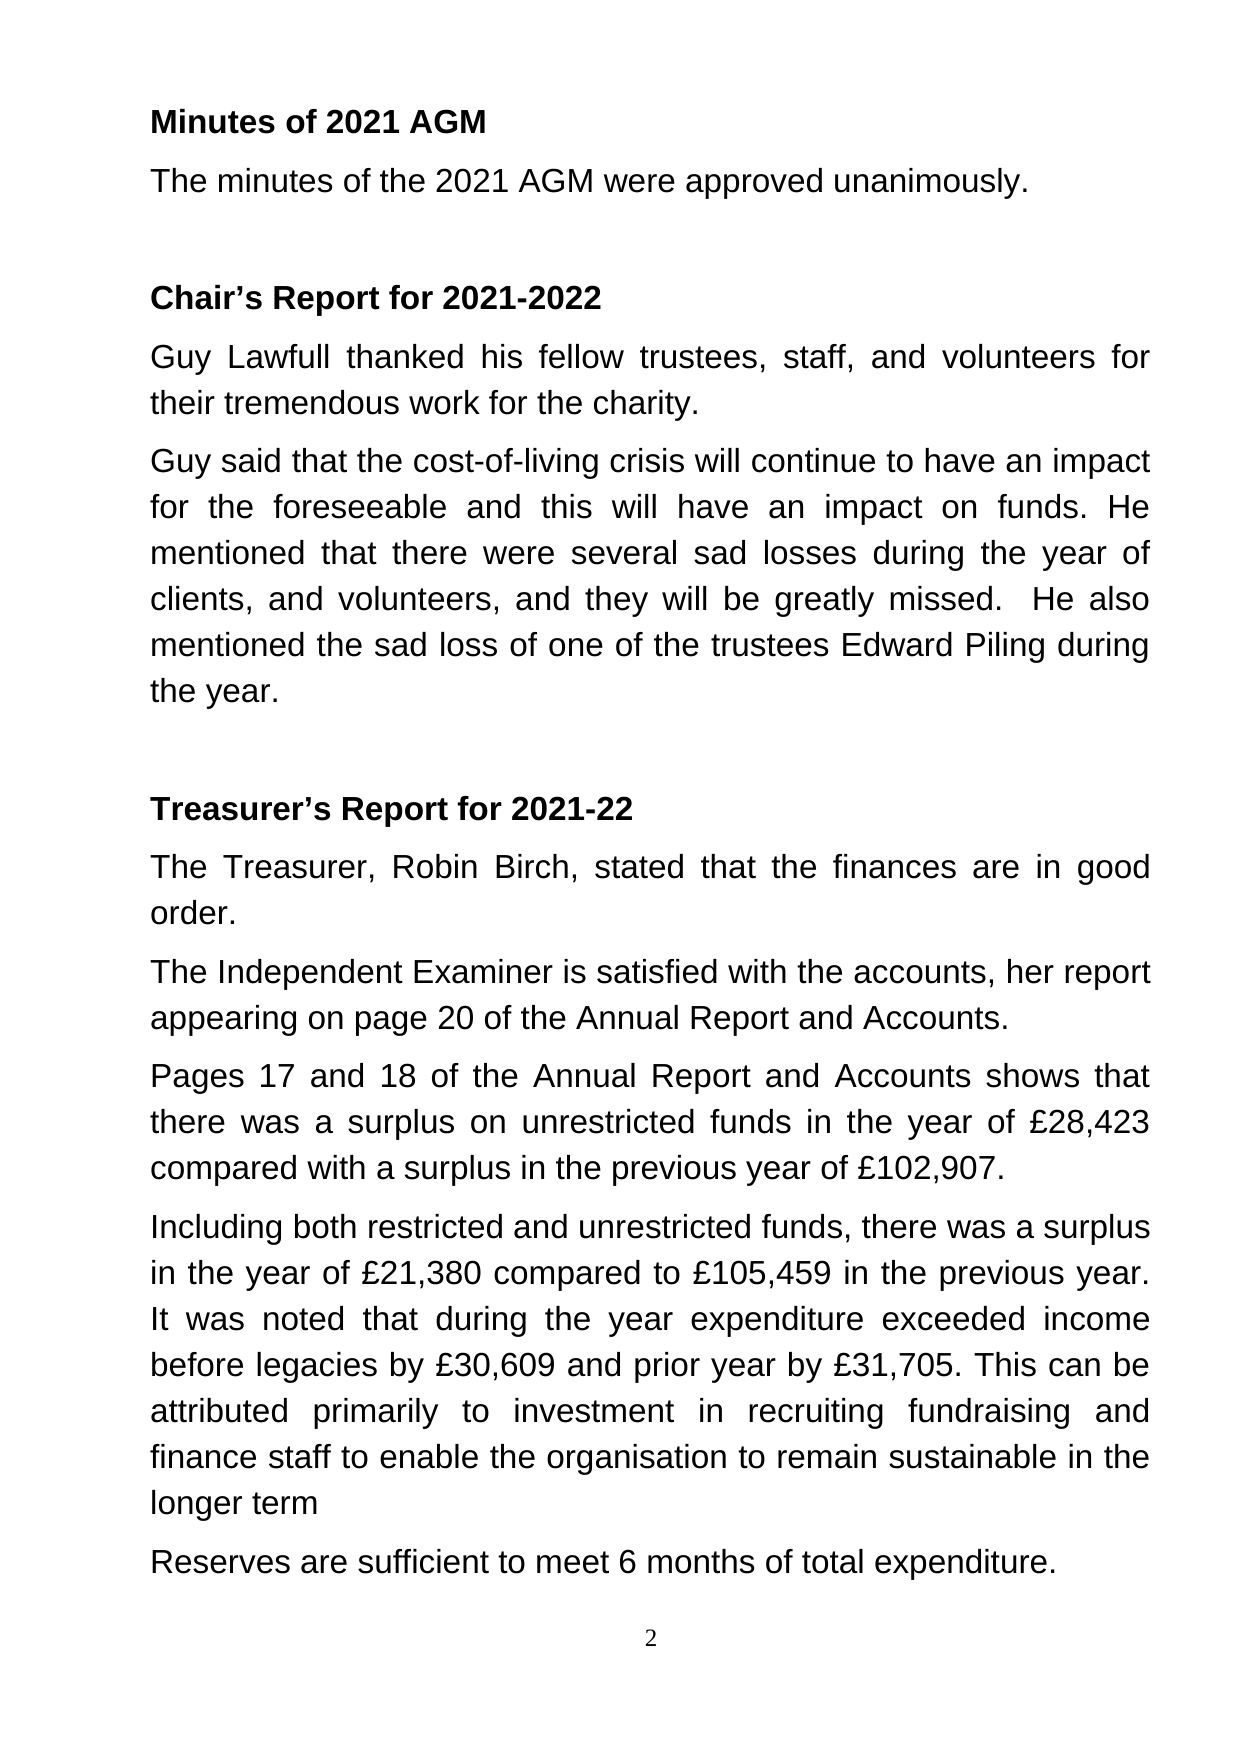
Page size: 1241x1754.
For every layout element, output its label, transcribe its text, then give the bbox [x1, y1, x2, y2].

text The Treasurer, Robin Birch, stated that the finances are in good order. [150, 847, 1152, 932]
text The Independent Examiner is satisfied with the accounts, her report appearing on page 20 of the Annual Report and Accounts. [150, 952, 1152, 1036]
text Guy Lawfull thanked his fellow trustees, staff, and volunteers for their tremendous work for the charity. [150, 337, 1152, 421]
text Including both restricted and unrestricted funds, there was a surplus in the year of £21,380 compared to £105,459 in the previous year. It was noted that during the year expenditure exceeded income before legacies by £30,609 and prior year by £31,705. This can be attributed primarily to investment in recruiting fundraising and finance staff to enable the organisation to remain sustainable in the longer term [150, 1207, 1152, 1522]
text Reserves are sufficient to meet 6 months of total expenditure. [150, 1542, 1152, 1580]
text The minutes of the 2021 AGM were approved unanimously. [150, 161, 1152, 199]
text Pages 17 and 18 of the Annual Report and Accounts shows that there was a surplus on unrestricted funds in the year of £28,423 compared with a surplus in the previous year of £102,907. [150, 1056, 1152, 1187]
text Chair’s Report for 2021-2022 [150, 278, 1152, 317]
text Guy said that the cost-of-living crisis will continue to have an impact for the foreseeable and this will have an impact on funds. He mentioned that there were several sad losses during the year of clients, and volunteers, and they will be greatly missed. He also mentioned the sad loss of one of the trustees Edward Piling during the year. [150, 441, 1152, 710]
text Minutes of 2021 AGM [150, 103, 1152, 141]
text Treasurer’s Report for 2021-22 [150, 789, 1152, 827]
